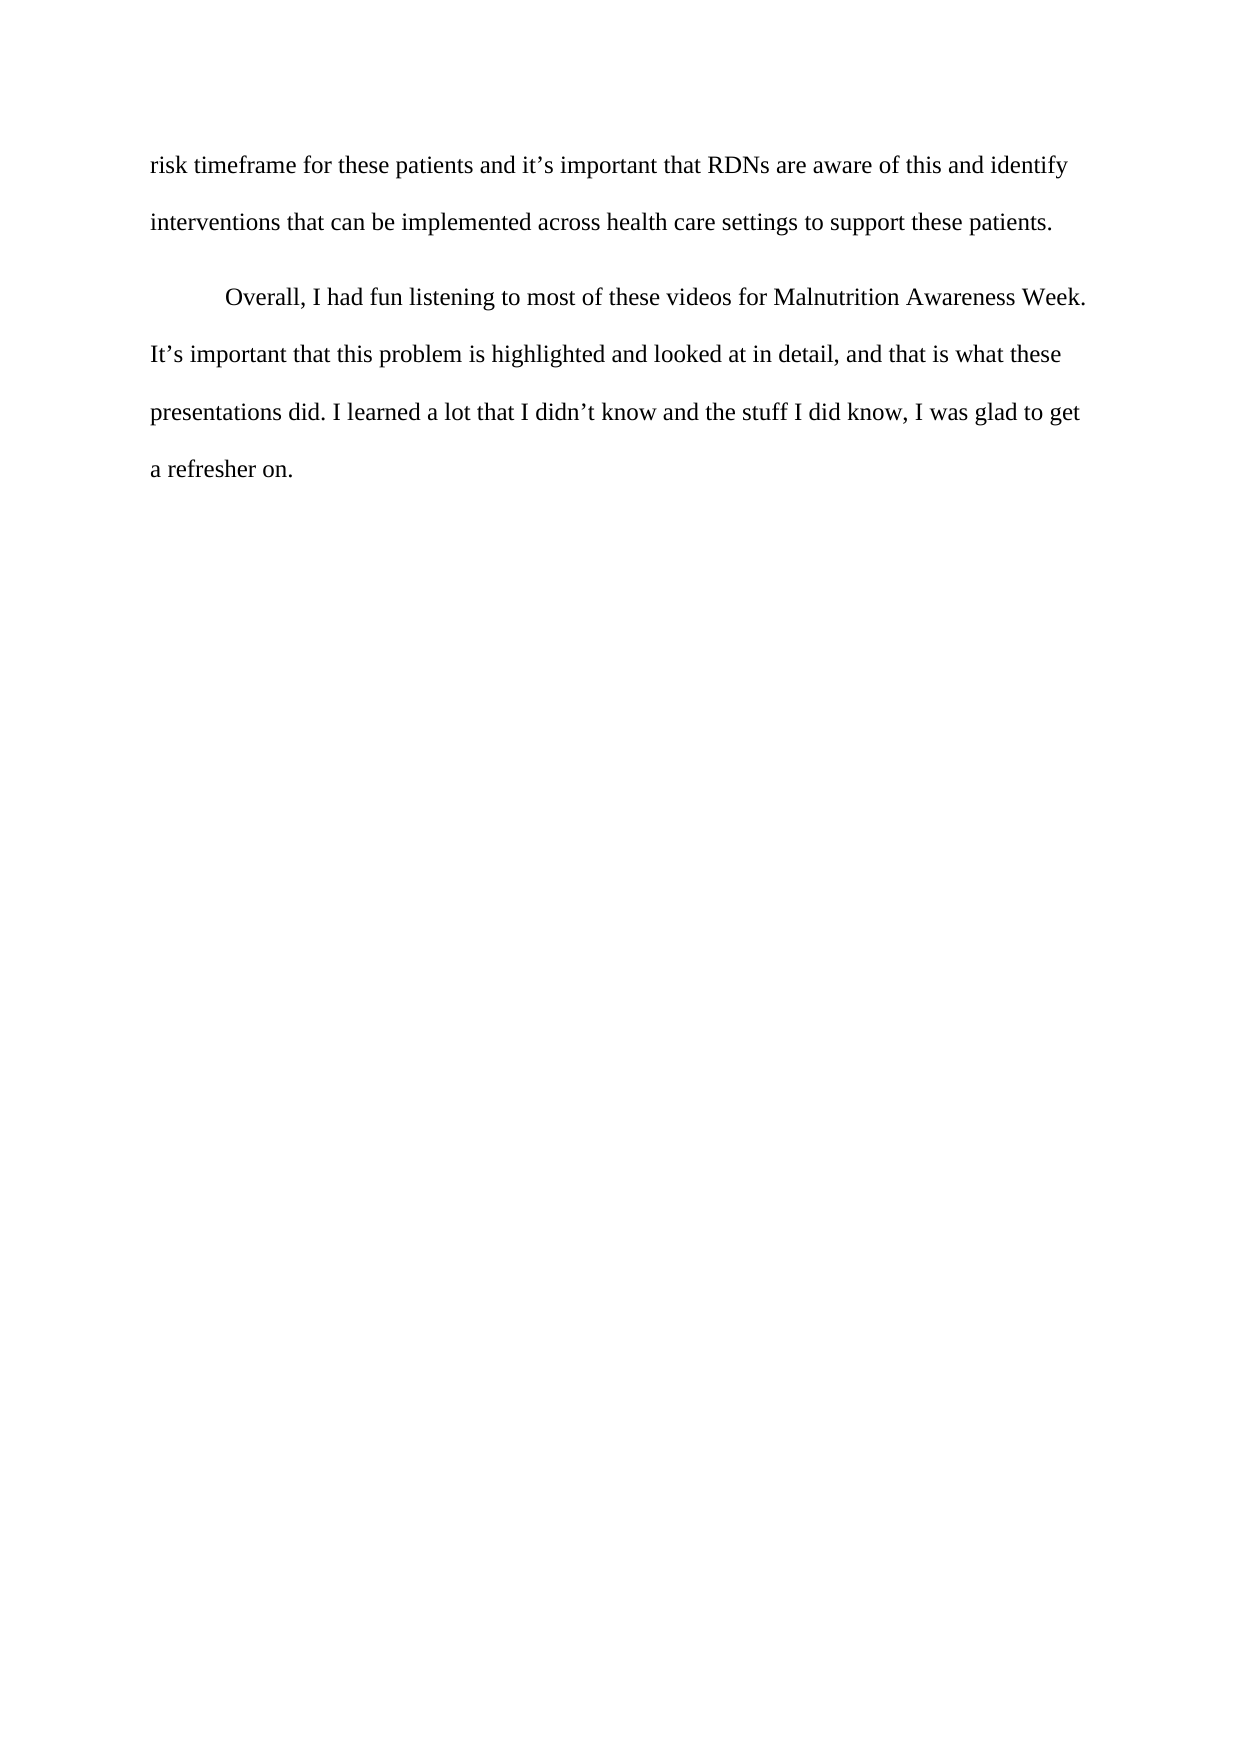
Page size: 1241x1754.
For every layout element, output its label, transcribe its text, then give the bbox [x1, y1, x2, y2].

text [150, 150, 1090, 236]
text Overall, I had fun listening to most of these videos for Malnutrition Awareness Week. It’s important that this problem is highlighted and looked at in detail, and that is what these presentations did. I learned a lot that I didn’t know and the stuff I did know, I was glad to get a refresher on. [150, 282, 1090, 483]
